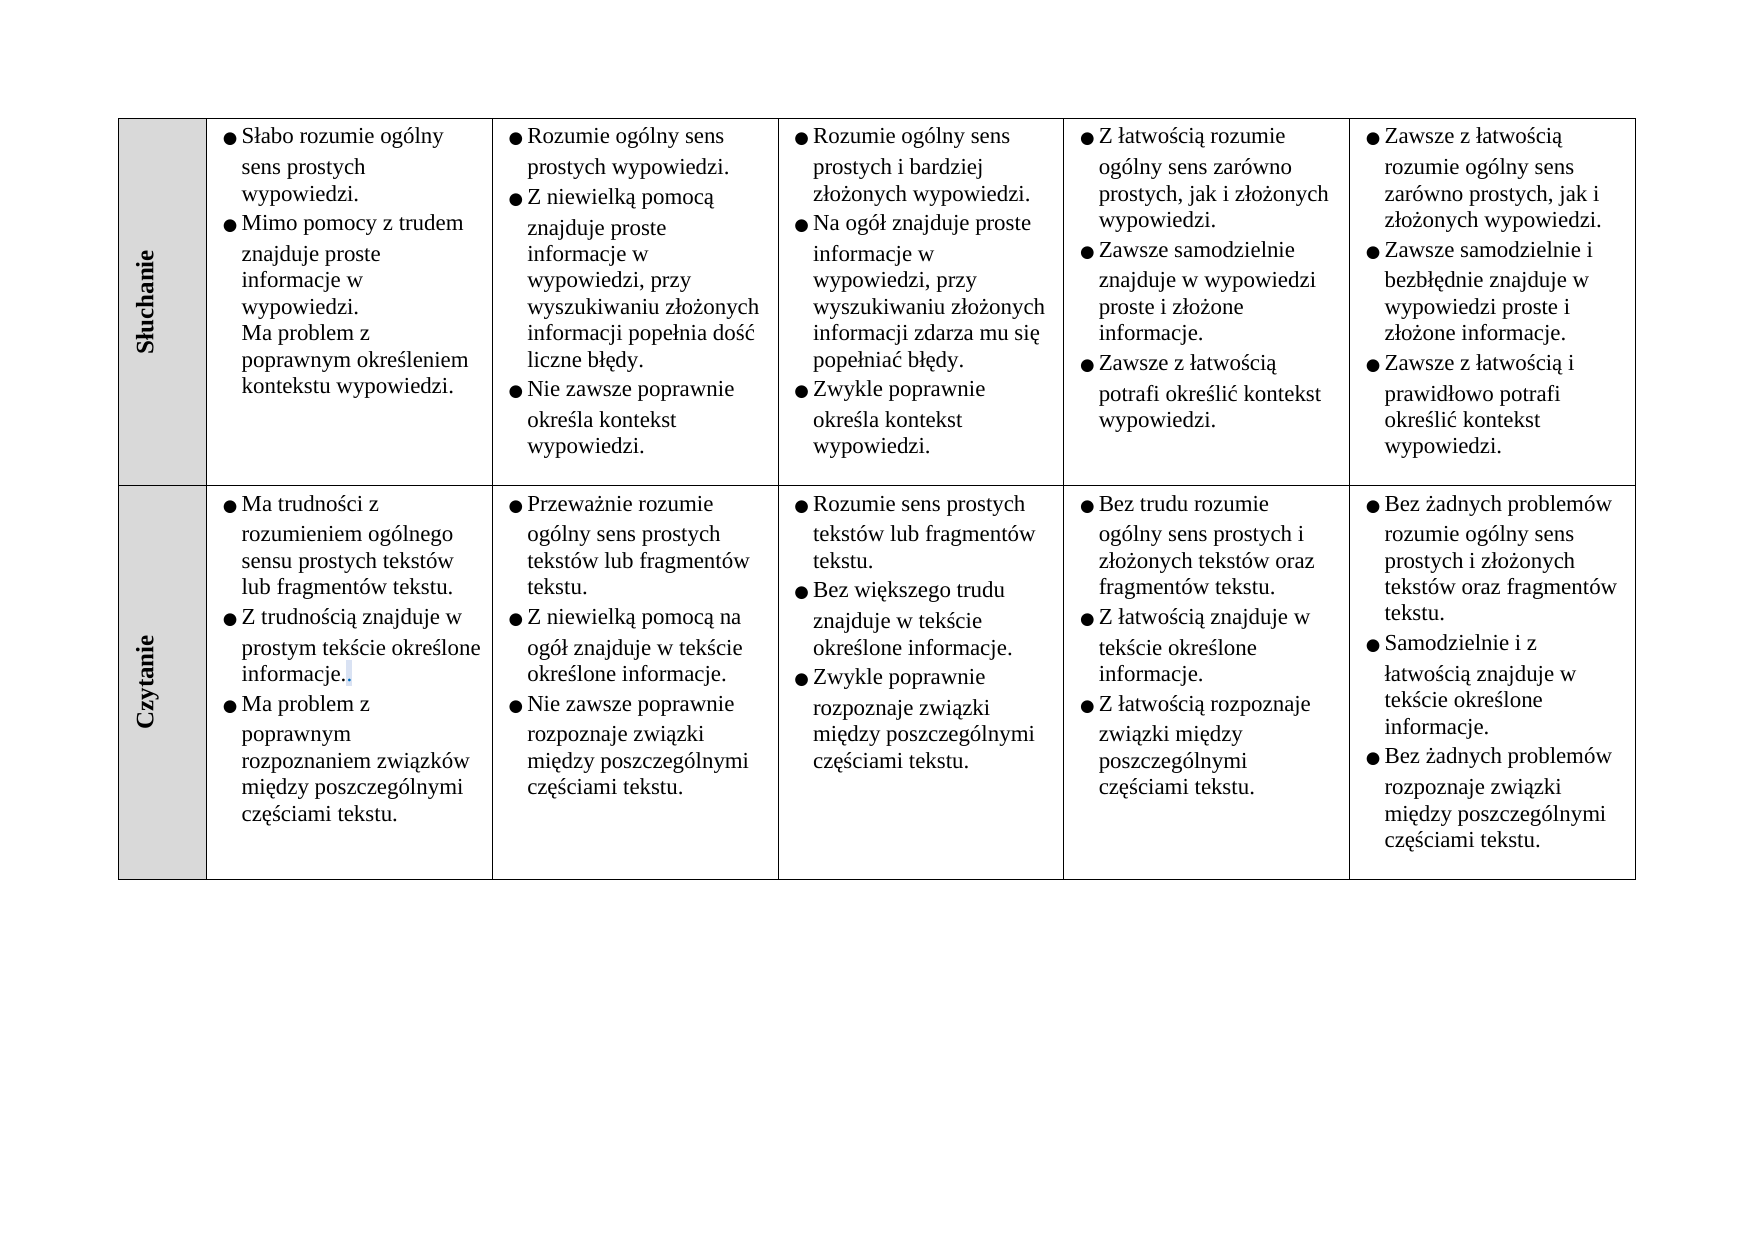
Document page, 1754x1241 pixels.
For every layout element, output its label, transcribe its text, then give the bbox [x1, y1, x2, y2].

table_cell Rozumie ogólny sens prostych i bardziej złożonych wypowiedzi. Na ogół znajduje proste informacje w wypowiedzi, przy wyszukiwaniu złożonych informacji zdarza mu się popełniać błędy. Zwykle poprawnie określa kontekst wypowiedzi. [779, 119, 1063, 485]
table_cell Bez żadnych problemów rozumie ogólny sens prostych i złożonych tekstów oraz fragmentów tekstu. Samodzielnie i z łatwością znajduje w tekście określone informacje. Bez żadnych problemów rozpoznaje związki między poszczególnymi częściami tekstu. [1350, 486, 1635, 879]
table_cell Przeważnie rozumie ogólny sens prostych tekstów lub fragmentów tekstu. Z niewielką pomocą na ogół znajduje w tekście określone informacje. Nie zawsze poprawnie rozpoznaje związki między poszczególnymi częściami tekstu. [493, 486, 778, 879]
table_cell Zawsze z łatwością rozumie ogólny sens zarówno prostych, jak i złożonych wypowiedzi. Zawsze samodzielnie i bezbłędnie znajduje w wypowiedzi proste i złożone informacje. Zawsze z łatwością i prawidłowo potrafi określić kontekst wypowiedzi. [1350, 119, 1635, 485]
table_cell Bez trudu rozumie ogólny sens prostych i złożonych tekstów oraz fragmentów tekstu. Z łatwością znajduje w tekście określone informacje. Z łatwością rozpoznaje związki między poszczególnymi częściami tekstu. [1064, 486, 1349, 879]
table_cell Słuchanie [119, 119, 206, 485]
table_cell Z łatwością rozumie ogólny sens zarówno prostych, jak i złożonych wypowiedzi. Zawsze samodzielnie znajduje w wypowiedzi proste i złożone informacje. Zawsze z łatwością potrafi określić kontekst wypowiedzi. [1064, 119, 1349, 485]
table_cell Rozumie ogólny sens prostych wypowiedzi. Z niewielką pomocą znajduje proste informacje w wypowiedzi, przy wyszukiwaniu złożonych informacji popełnia dość liczne błędy. Nie zawsze poprawnie określa kontekst wypowiedzi. [493, 119, 778, 485]
table_cell Ma trudności z rozumieniem ogólnego sensu prostych tekstów lub fragmentów tekstu. Z trudnością znajduje w prostym tekście określone informacje.. Ma problem z poprawnym rozpoznaniem związków między poszczególnymi częściami tekstu. [207, 486, 492, 879]
table_cell Słabo rozumie ogólny sens prostych wypowiedzi. Mimo pomocy z trudem znajduje proste informacje w wypowiedzi. Ma problem z poprawnym określeniem kontekstu wypowiedzi. [207, 119, 492, 485]
table_cell Czytanie [119, 486, 206, 879]
table_cell Rozumie sens prostych tekstów lub fragmentów tekstu. Bez większego trudu znajduje w tekście określone informacje. Zwykle poprawnie rozpoznaje związki między poszczególnymi częściami tekstu. [779, 486, 1063, 879]
